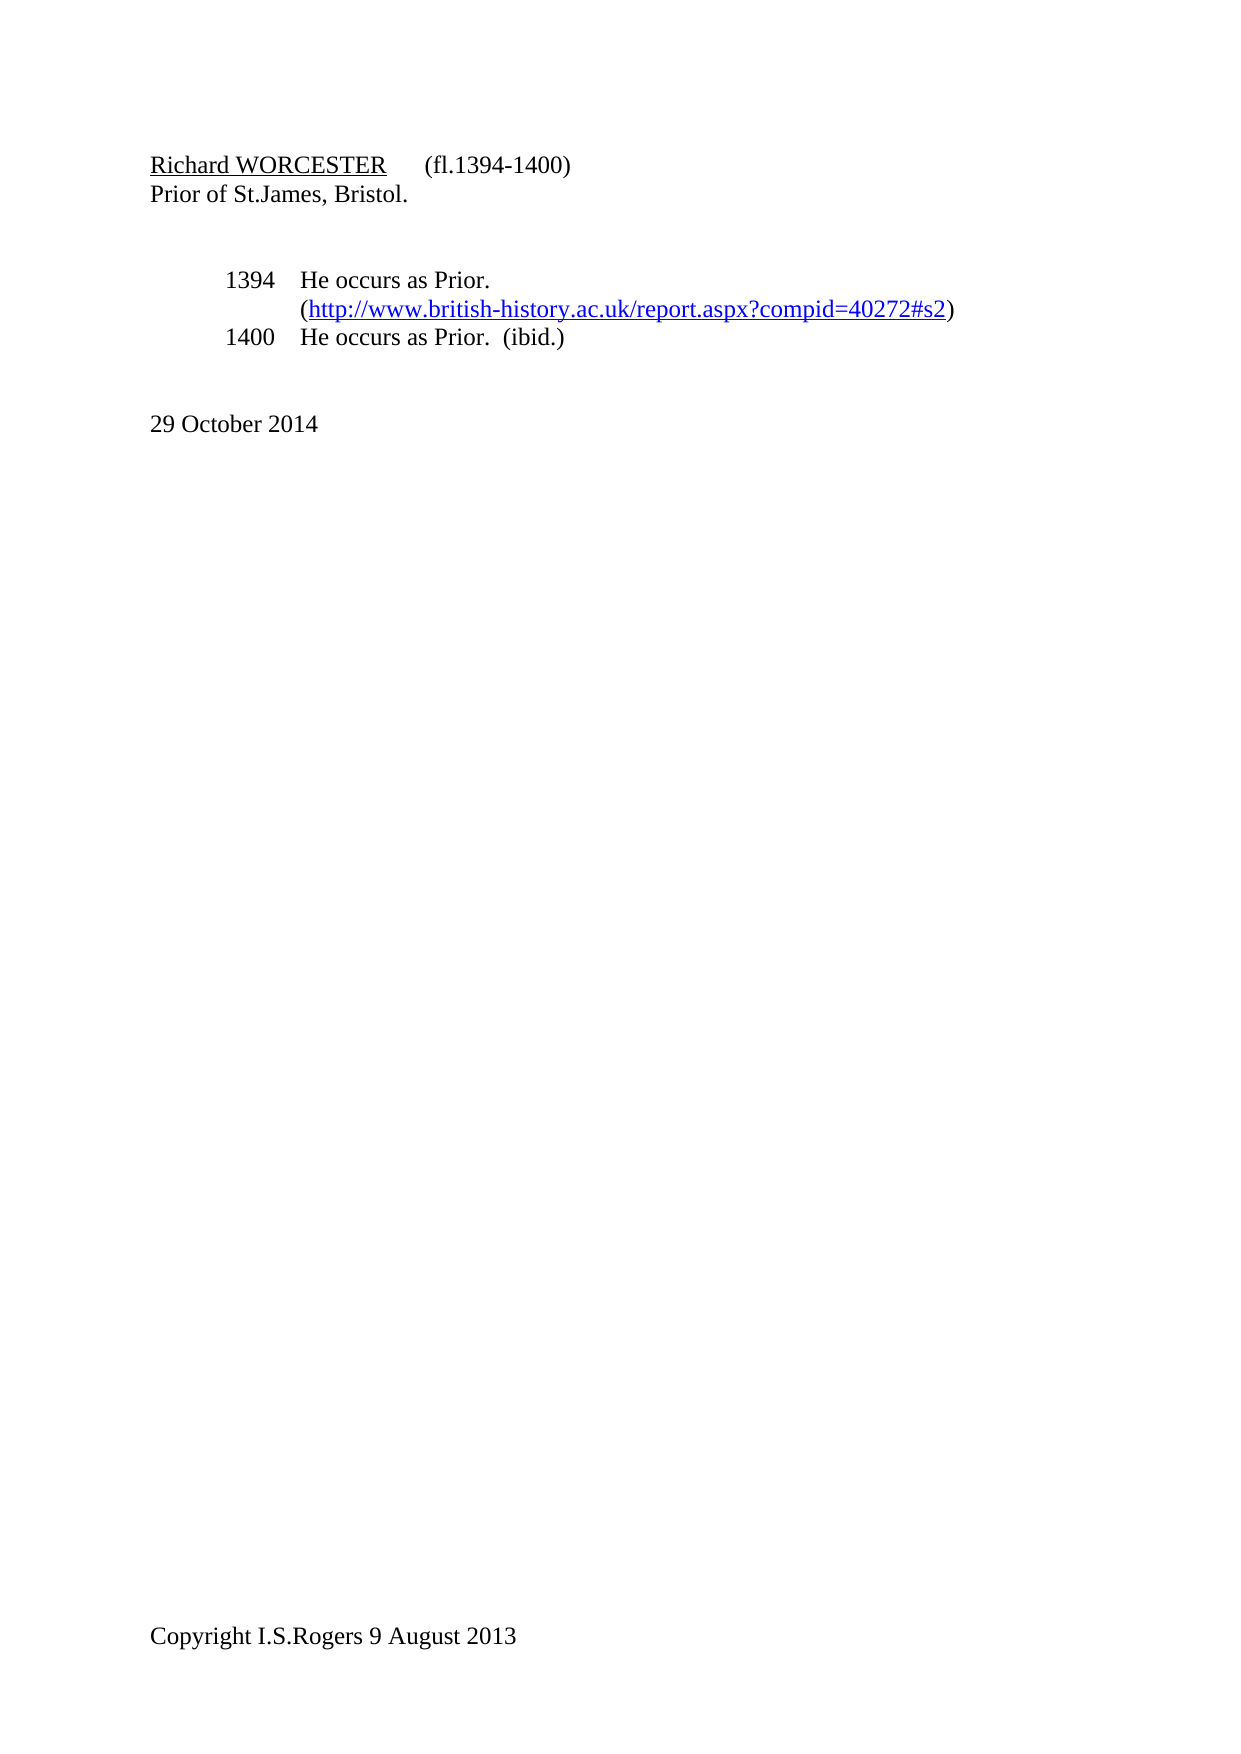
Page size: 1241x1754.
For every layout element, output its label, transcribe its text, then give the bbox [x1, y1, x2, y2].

text 29 October 2014 [150, 409, 1090, 437]
text Prior of St.James, Bristol. [150, 179, 1090, 207]
text (http://www.british-history.ac.uk/report.aspx?compid=40272#s2) [150, 294, 1090, 322]
text Richard WORCESTER (fl.1394-1400) [150, 150, 1090, 179]
text 1394 He occurs as Prior. [150, 265, 1090, 294]
text 1400 He occurs as Prior. (ibid.) [150, 322, 1090, 351]
